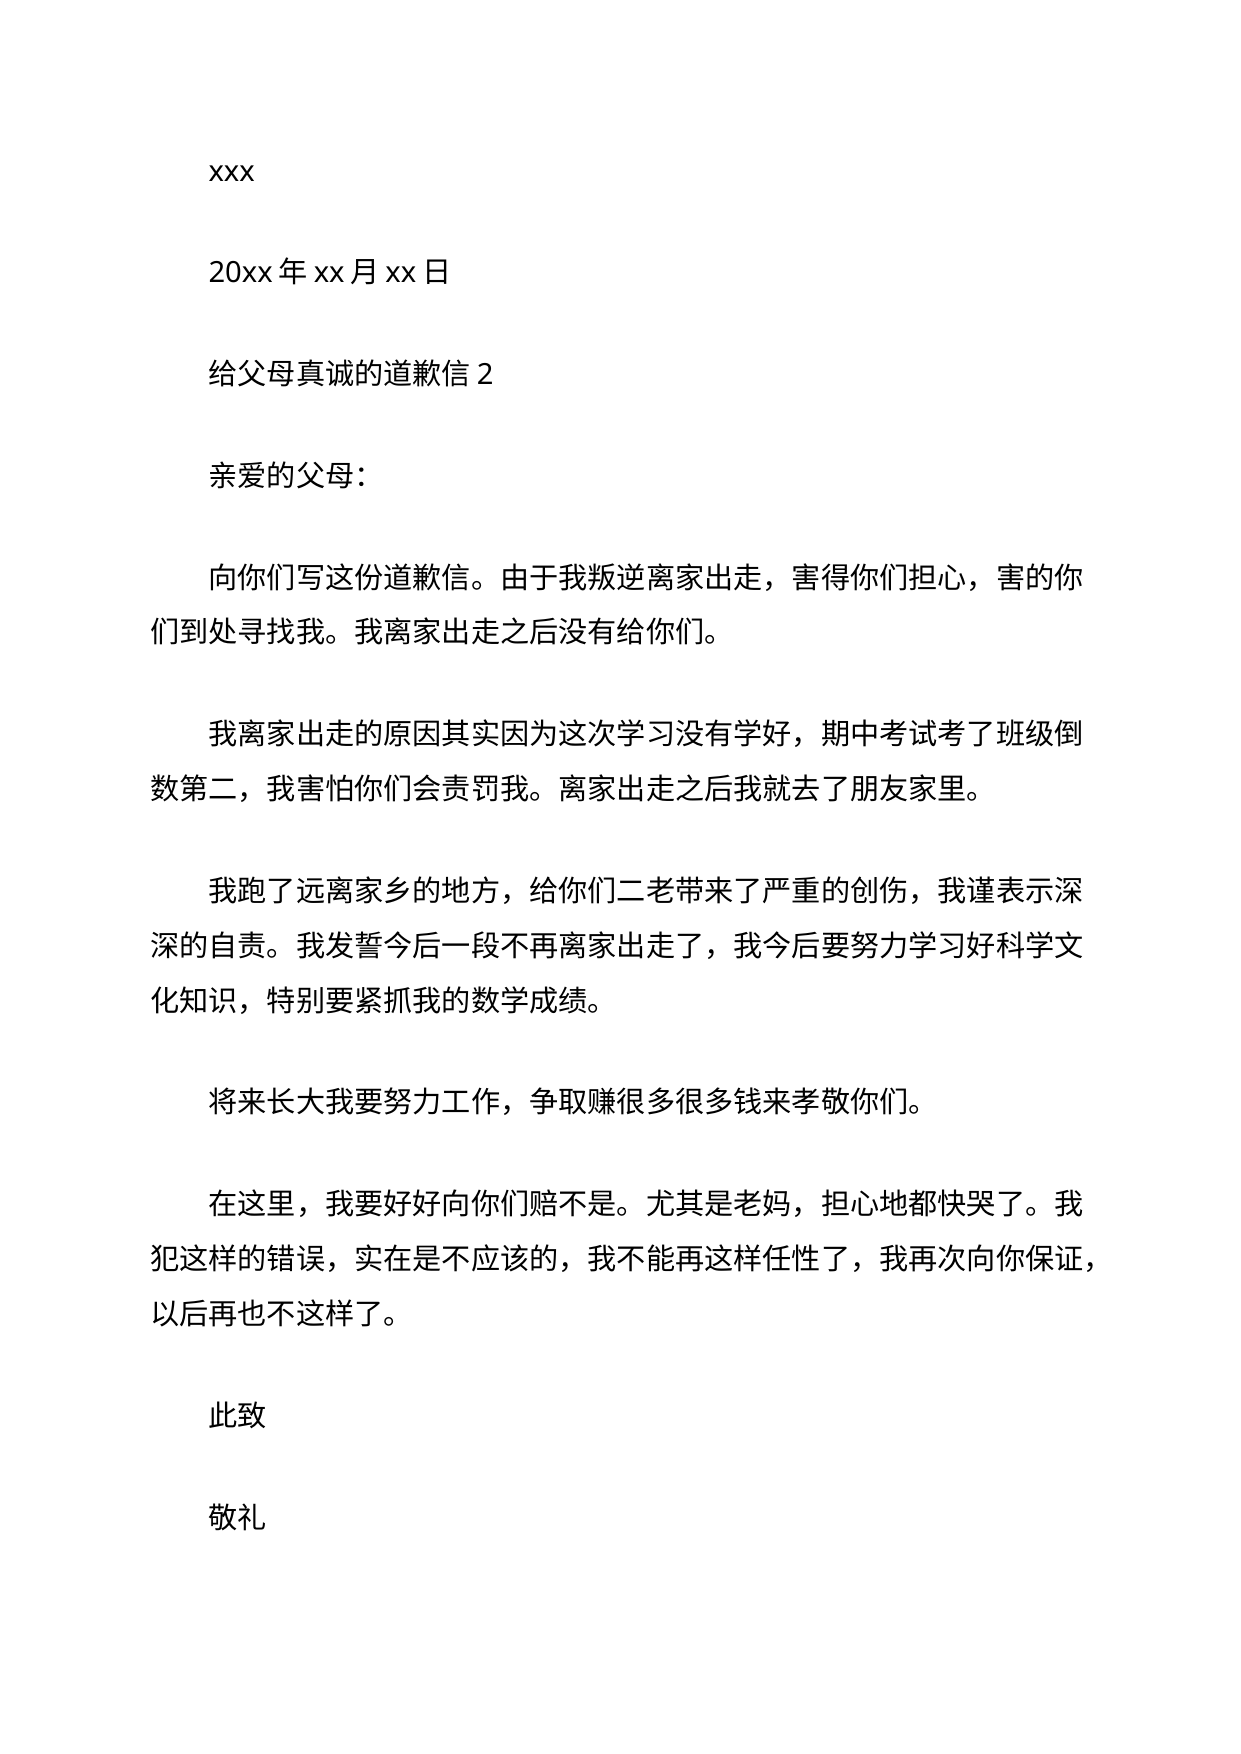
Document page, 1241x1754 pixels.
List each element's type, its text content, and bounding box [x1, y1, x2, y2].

text xxx [150, 150, 1090, 190]
text 20xx年xx月xx日 [150, 248, 1090, 291]
text 向你们写这份道歉信。由于我叛逆离家出走，害得你们担心，害的你们到处寻找我。我离家出走之后没有给你们。 [150, 554, 1090, 651]
text 将来长大我要努力工作，争取赚很多很多钱来孝敬你们。 [150, 1079, 1090, 1121]
text 我离家出走的原因其实因为这次学习没有学好，期中考试考了班级倒数第二，我害怕你们会责罚我。离家出走之后我就去了朋友家里。 [150, 711, 1090, 808]
text 亲爱的父母： [150, 452, 1090, 495]
text 给父母真诚的道歉信2 [150, 350, 1090, 393]
text 此致 [150, 1392, 1090, 1435]
text 敬礼 [150, 1494, 1090, 1536]
text 我跑了远离家乡的地方，给你们二老带来了严重的创伤，我谨表示深深的自责。我发誓今后一段不再离家出走了，我今后要努力学习好科学文化知识，特别要紧抓我的数学成绩。 [150, 867, 1090, 1019]
text 在这里，我要好好向你们赔不是。尤其是老妈，担心地都快哭了。我犯这样的错误，实在是不应该的，我不能再这样任性了，我再次向你保证，以后再也不这样了。 [150, 1181, 1090, 1333]
